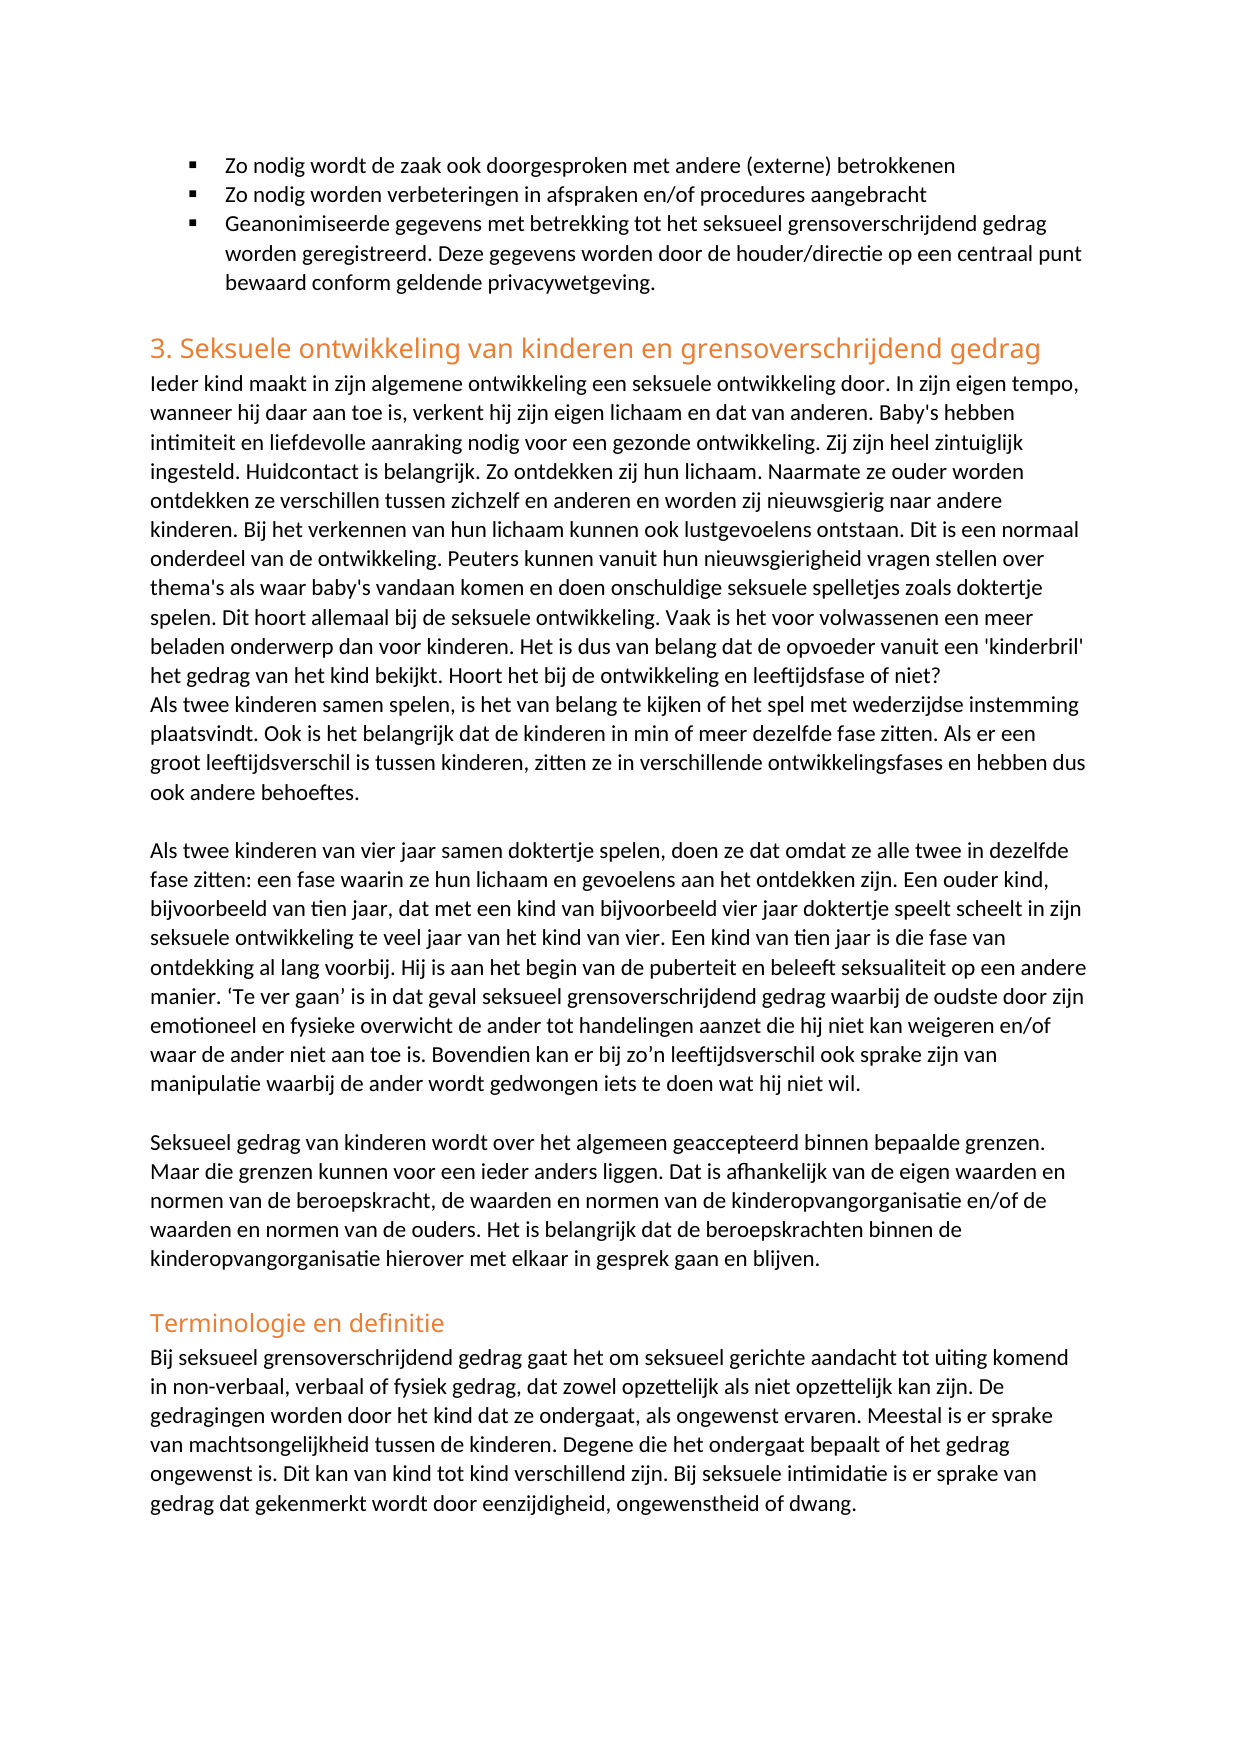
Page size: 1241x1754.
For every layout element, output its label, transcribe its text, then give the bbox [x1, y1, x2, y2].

list Geanonimiseerde gegevens met betrekking tot het seksueel grensoverschrijdend gedrag worden geregistreerd. Deze gegevens worden door de houder/directie op een centraal punt bewaard conform geldende privacywetgeving. [187, 208, 1090, 296]
text Bij seksueel grensoverschrijdend gedrag gaat het om seksueel gerichte aandacht tot uiting komend in non-verbaal, verbaal of fysiek gedrag, dat zowel opzettelijk als niet opzettelijk kan zijn. De gedragingen worden door het kind dat ze ondergaat, als ongewenst ervaren. Meestal is er sprake van machtsongelijkheid tussen de kinderen. Degene die het ondergaat bepaalt of het gedrag ongewenst is. Dit kan van kind tot kind verschillend zijn. Bij seksuele intimidatie is er sprake van gedrag dat gekenmerkt wordt door eenzijdigheid, ongewenstheid of dwang. [150, 1342, 1090, 1517]
text Seksueel gedrag van kinderen wordt over het algemeen geaccepteerd binnen bepaalde grenzen. Maar die grenzen kunnen voor een ieder anders liggen. Dat is afhankelijk van de eigen waarden en normen van de beroepskracht, de waarden en normen van de kinderopvangorganisatie en/of de waarden en normen van de ouders. Het is belangrijk dat de beroepskrachten binnen de kinderopvangorganisatie hierover met elkaar in gesprek gaan en blijven. [150, 1127, 1090, 1272]
list Zo nodig wordt de zaak ook doorgesproken met andere (externe) betrokkenen [187, 150, 1090, 179]
text Als twee kinderen van vier jaar samen doktertje spelen, doen ze dat omdat ze alle twee in dezelfde fase zitten: een fase waarin ze hun lichaam en gevoelens aan het ontdekken zijn. Een ouder kind, bijvoorbeeld van tien jaar, dat met een kind van bijvoorbeeld vier jaar doktertje speelt scheelt in zijn seksuele ontwikkeling te veel jaar van het kind van vier. Een kind van tien jaar is die fase van ontdekking al lang voorbij. Hij is aan het begin van de puberteit en beleeft seksualiteit op een andere manier. ‘Te ver gaan’ is in dat geval seksueel grensoverschrijdend gedrag waarbij de oudste door zijn emotioneel en fysieke overwicht de ander tot handelingen aanzet die hij niet kan weigeren en/of waar de ander niet aan toe is. Bovendien kan er bij zo’n leeftijdsverschil ook sprake zijn van manipulatie waarbij de ander wordt gedwongen iets te doen wat hij niet wil. [150, 835, 1090, 1097]
text Als twee kinderen samen spelen, is het van belang te kijken of het spel met wederzijdse instemming plaatsvindt. Ook is het belangrijk dat de kinderen in min of meer dezelfde fase zitten. Als er een groot leeftijdsverschil is tussen kinderen, zitten ze in verschillende ontwikkelingsfases en hebben dus ook andere behoeftes. [150, 689, 1090, 806]
subtitle Terminologie en definitie [150, 1306, 1090, 1340]
subtitle 3. Seksuele ontwikkeling van kinderen en grensoverschrijdend gedrag [150, 329, 1090, 366]
text Ieder kind maakt in zijn algemene ontwikkeling een seksuele ontwikkeling door. In zijn eigen tempo, wanneer hij daar aan toe is, verkent hij zijn eigen lichaam en dat van anderen. Baby's hebben intimiteit en liefdevolle aanraking nodig voor een gezonde ontwikkeling. Zij zijn heel zintuiglijk ingesteld. Huidcontact is belangrijk. Zo ontdekken zij hun lichaam. Naarmate ze ouder worden ontdekken ze verschillen tussen zichzelf en anderen en worden zij nieuwsgierig naar andere kinderen. Bij het verkennen van hun lichaam kunnen ook lustgevoelens ontstaan. Dit is een normaal onderdeel van de ontwikkeling. Peuters kunnen vanuit hun nieuwsgierigheid vragen stellen over thema's als waar baby's vandaan komen en doen onschuldige seksuele spelletjes zoals doktertje spelen. Dit hoort allemaal bij de seksuele ontwikkeling. Vaak is het voor volwassenen een meer beladen onderwerp dan voor kinderen. Het is dus van belang dat de opvoeder vanuit een 'kinderbril' het gedrag van het kind bekijkt. Hoort het bij de ontwikkeling en leeftijdsfase of niet? [150, 368, 1090, 689]
list Zo nodig worden verbeteringen in afspraken en/of procedures aangebracht [187, 179, 1090, 208]
